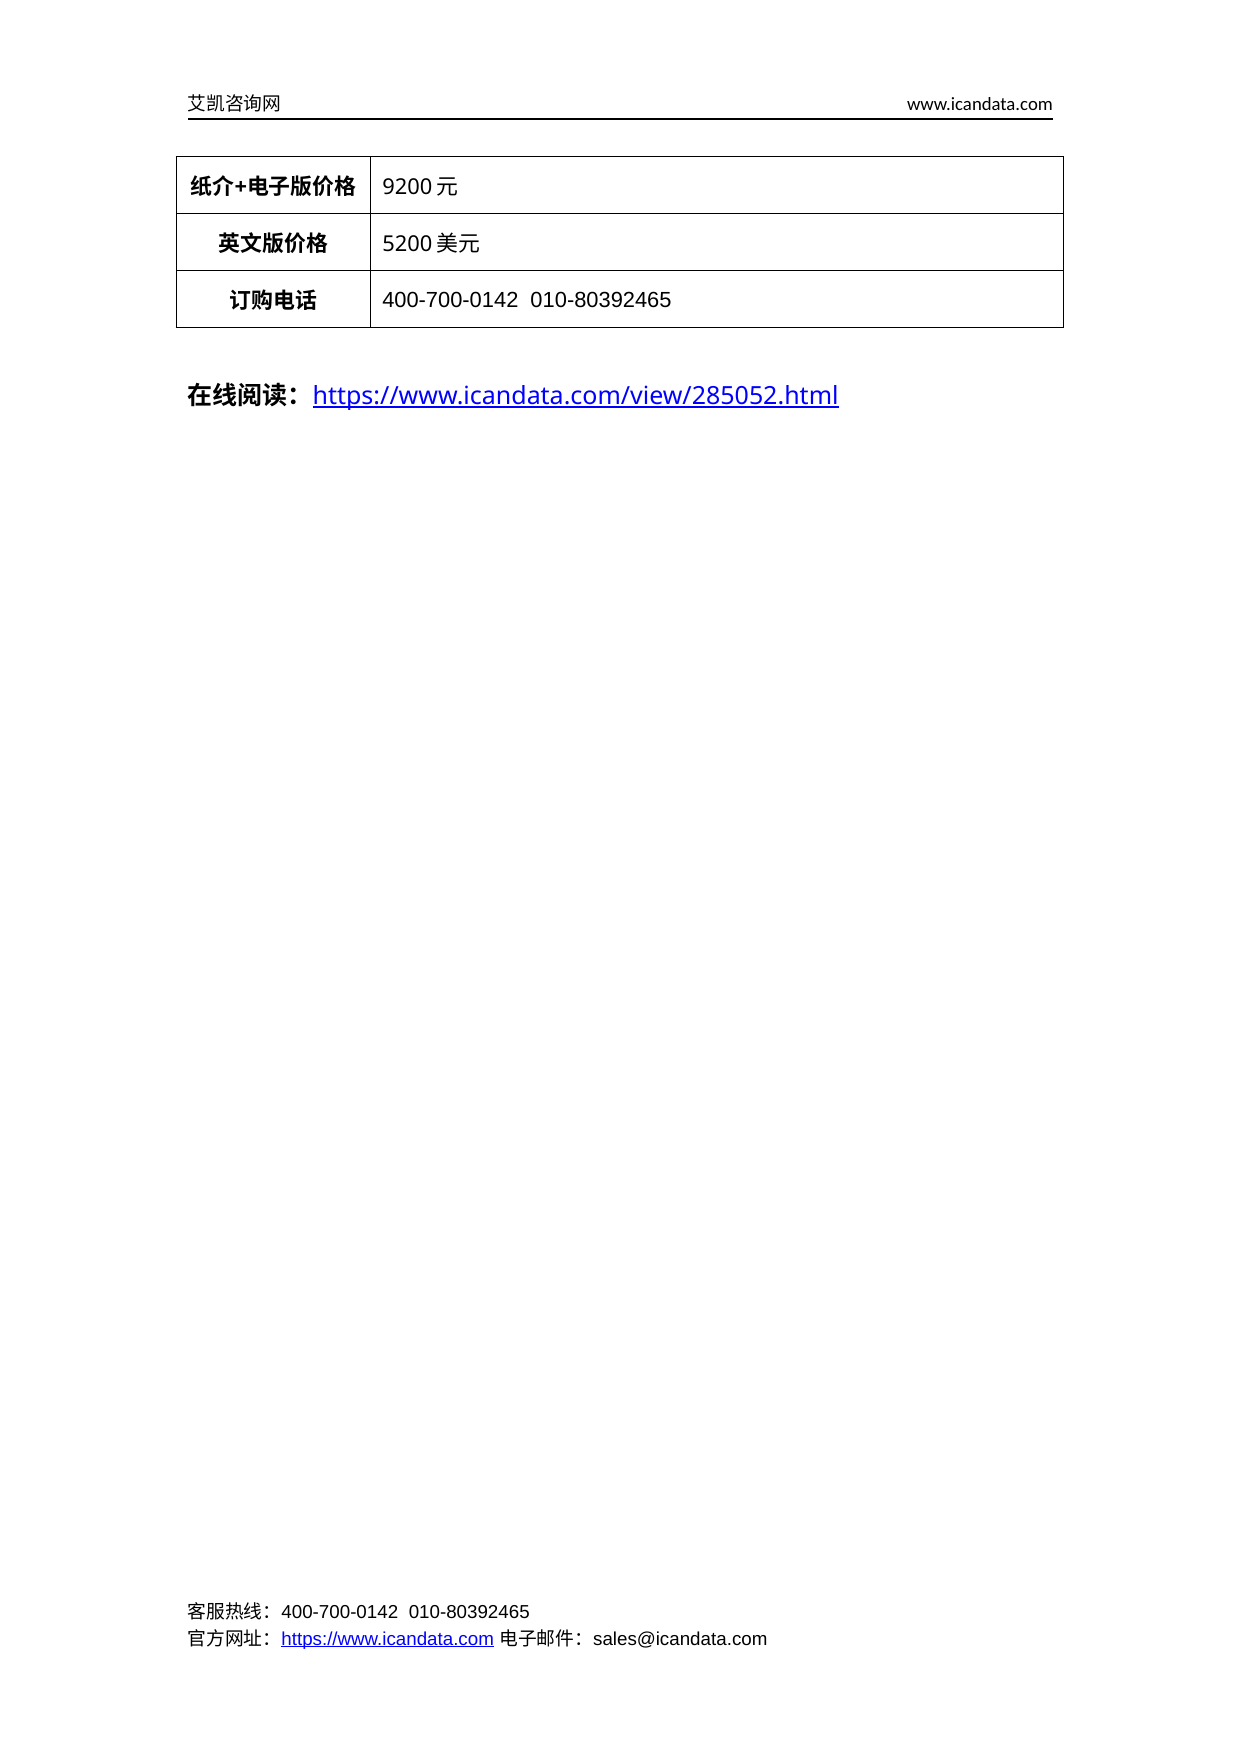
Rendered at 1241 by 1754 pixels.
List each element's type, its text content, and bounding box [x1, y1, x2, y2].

table_cell 订购电话 [177, 271, 370, 327]
table_cell 5200美元 [371, 214, 1063, 270]
table_cell 英文版价格 [177, 214, 370, 270]
table_cell 400-700-0142 010-80392465 [371, 271, 1063, 327]
table_cell 9200元 [371, 157, 1063, 213]
table_cell 纸介+电子版价格 [177, 157, 370, 213]
text 在线阅读：https://www.icandata.com/view/285052.html [187, 361, 1053, 426]
